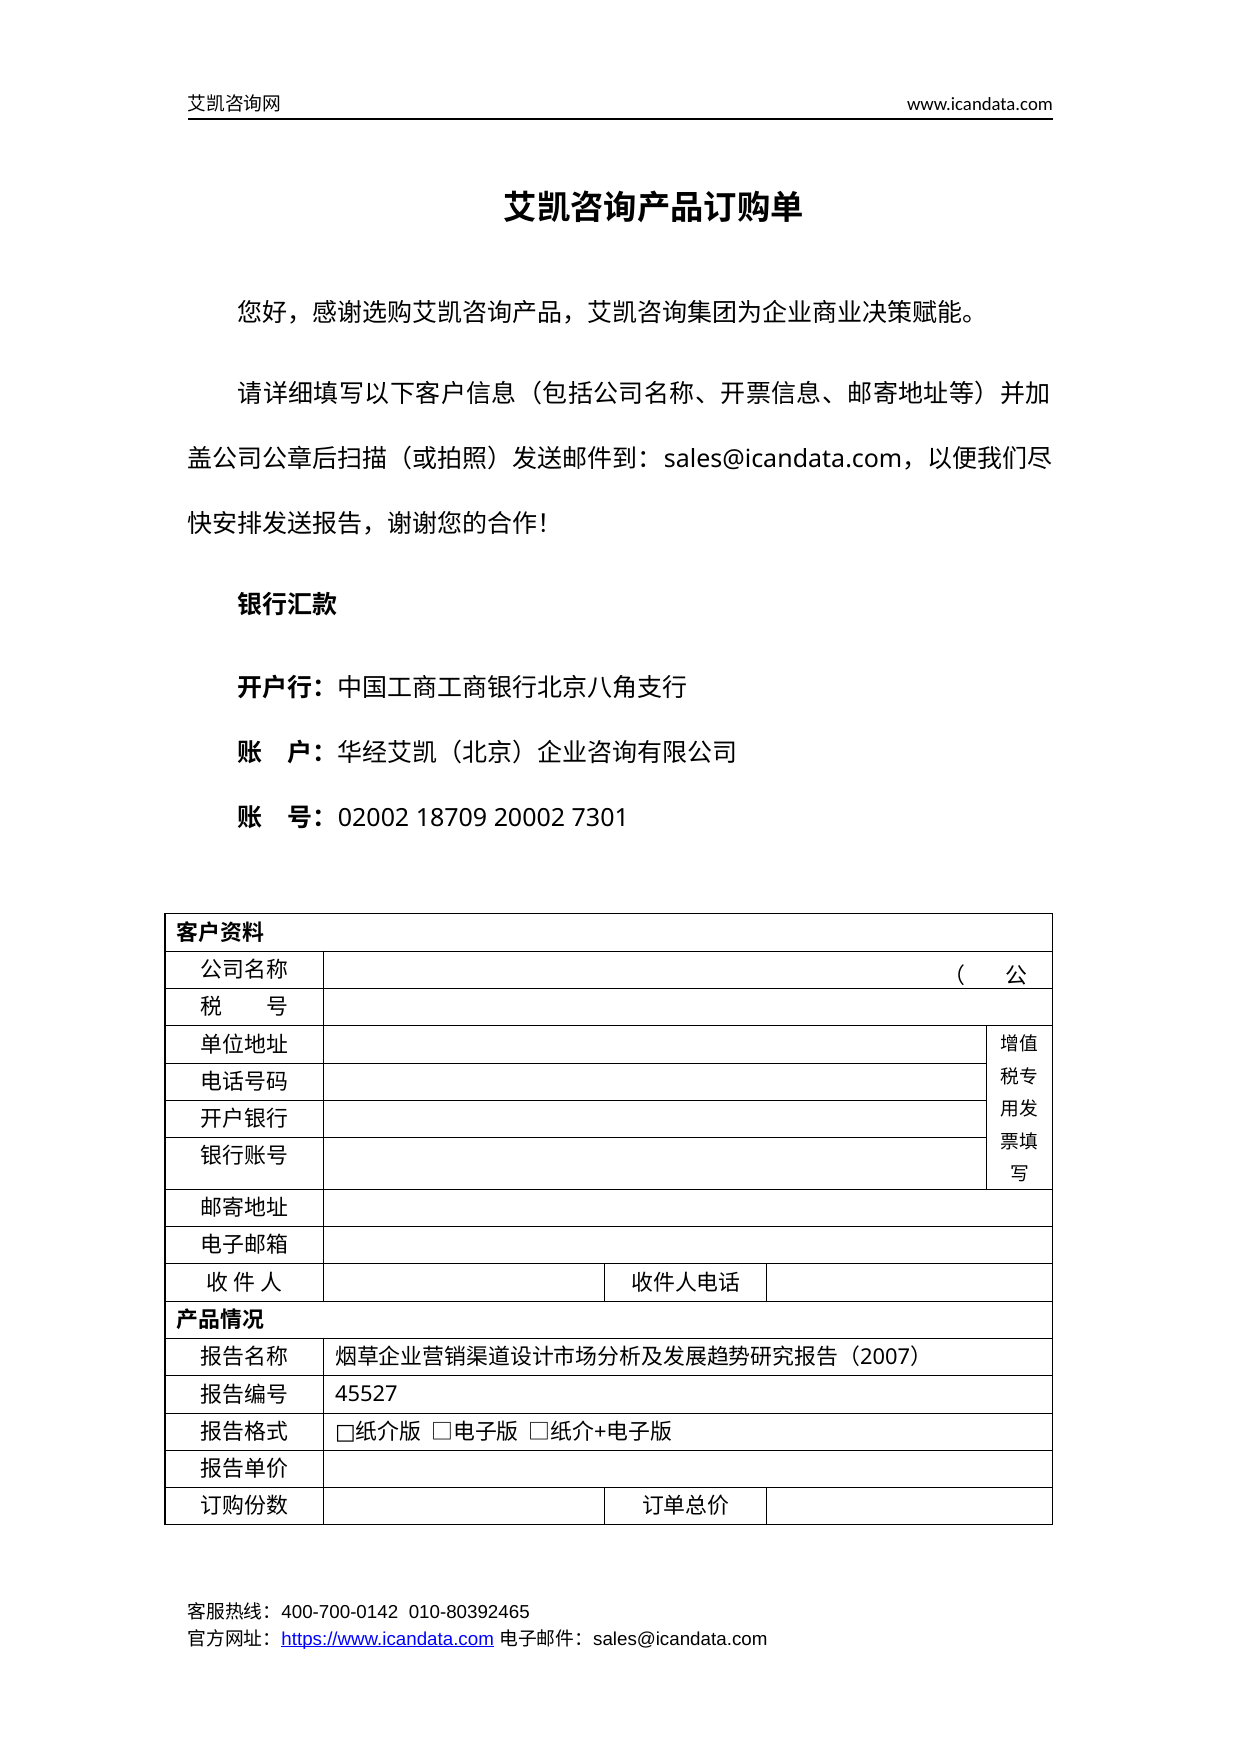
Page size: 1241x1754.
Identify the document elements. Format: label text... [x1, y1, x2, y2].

table_cell 产品情况 [166, 1302, 1052, 1338]
table_cell 烟草企业营销渠道设计市场分析及发展趋势研究报告（2007） [324, 1339, 1052, 1375]
table_cell [324, 1488, 604, 1524]
table_cell [324, 989, 1052, 1025]
table_cell 报告名称 [166, 1339, 323, 1375]
table_cell 税 号 [166, 989, 323, 1025]
table_cell [324, 952, 1052, 988]
table_cell □纸介版 □电子版 □纸介+电子版 [324, 1414, 1052, 1450]
table_cell 收件人电话 [605, 1264, 766, 1301]
table_cell 公司名称 [166, 952, 323, 988]
text 您好，感谢选购艾凯咨询产品，艾凯咨询集团为企业商业决策赋能。 [187, 278, 1053, 343]
table_cell 报告单价 [166, 1451, 323, 1487]
table_cell [324, 1026, 986, 1062]
table_cell 银行账号 [166, 1138, 323, 1189]
table_cell 订购份数 [166, 1488, 323, 1524]
table_cell [324, 1227, 1052, 1263]
table_cell 开户银行 [166, 1101, 323, 1137]
table_cell 收 件 人 [166, 1264, 323, 1301]
table_cell 45527 [324, 1376, 1052, 1412]
table_cell 报告格式 [166, 1414, 323, 1450]
table_cell 单位地址 [166, 1026, 323, 1062]
table_cell [324, 1064, 986, 1100]
table_cell 增值税专用发票填写 [987, 1026, 1052, 1189]
table_cell [324, 1451, 1052, 1487]
table_cell 报告编号 [166, 1376, 323, 1412]
table_cell 电话号码 [166, 1064, 323, 1100]
table_cell 电子邮箱 [166, 1227, 323, 1263]
table_cell [324, 1264, 604, 1301]
text 开户行：中国工商工商银行北京八角支行 [187, 653, 1053, 718]
table_cell 订单总价 [605, 1488, 766, 1524]
table_cell [324, 1190, 1052, 1226]
table_cell [324, 1138, 986, 1189]
text 请详细填写以下客户信息（包括公司名称、开票信息、邮寄地址等）并加盖公司公章后扫描（或拍照）发送邮件到：sales@icandata.com，以便我们尽快安排发送报告，谢谢您的合作！ [187, 359, 1053, 554]
text 账 户：华经艾凯（北京）企业咨询有限公司 [187, 718, 1053, 783]
table_cell [767, 1488, 1052, 1524]
table_header 客户资料 [166, 914, 1052, 951]
table_cell [324, 1101, 986, 1137]
table_cell 邮寄地址 [166, 1190, 323, 1226]
text 银行汇款 [187, 570, 1053, 635]
table_cell [767, 1264, 1052, 1301]
text 艾凯咨询产品订购单 [187, 172, 1053, 237]
text 账 号：02002 18709 20002 7301 [187, 783, 1053, 848]
